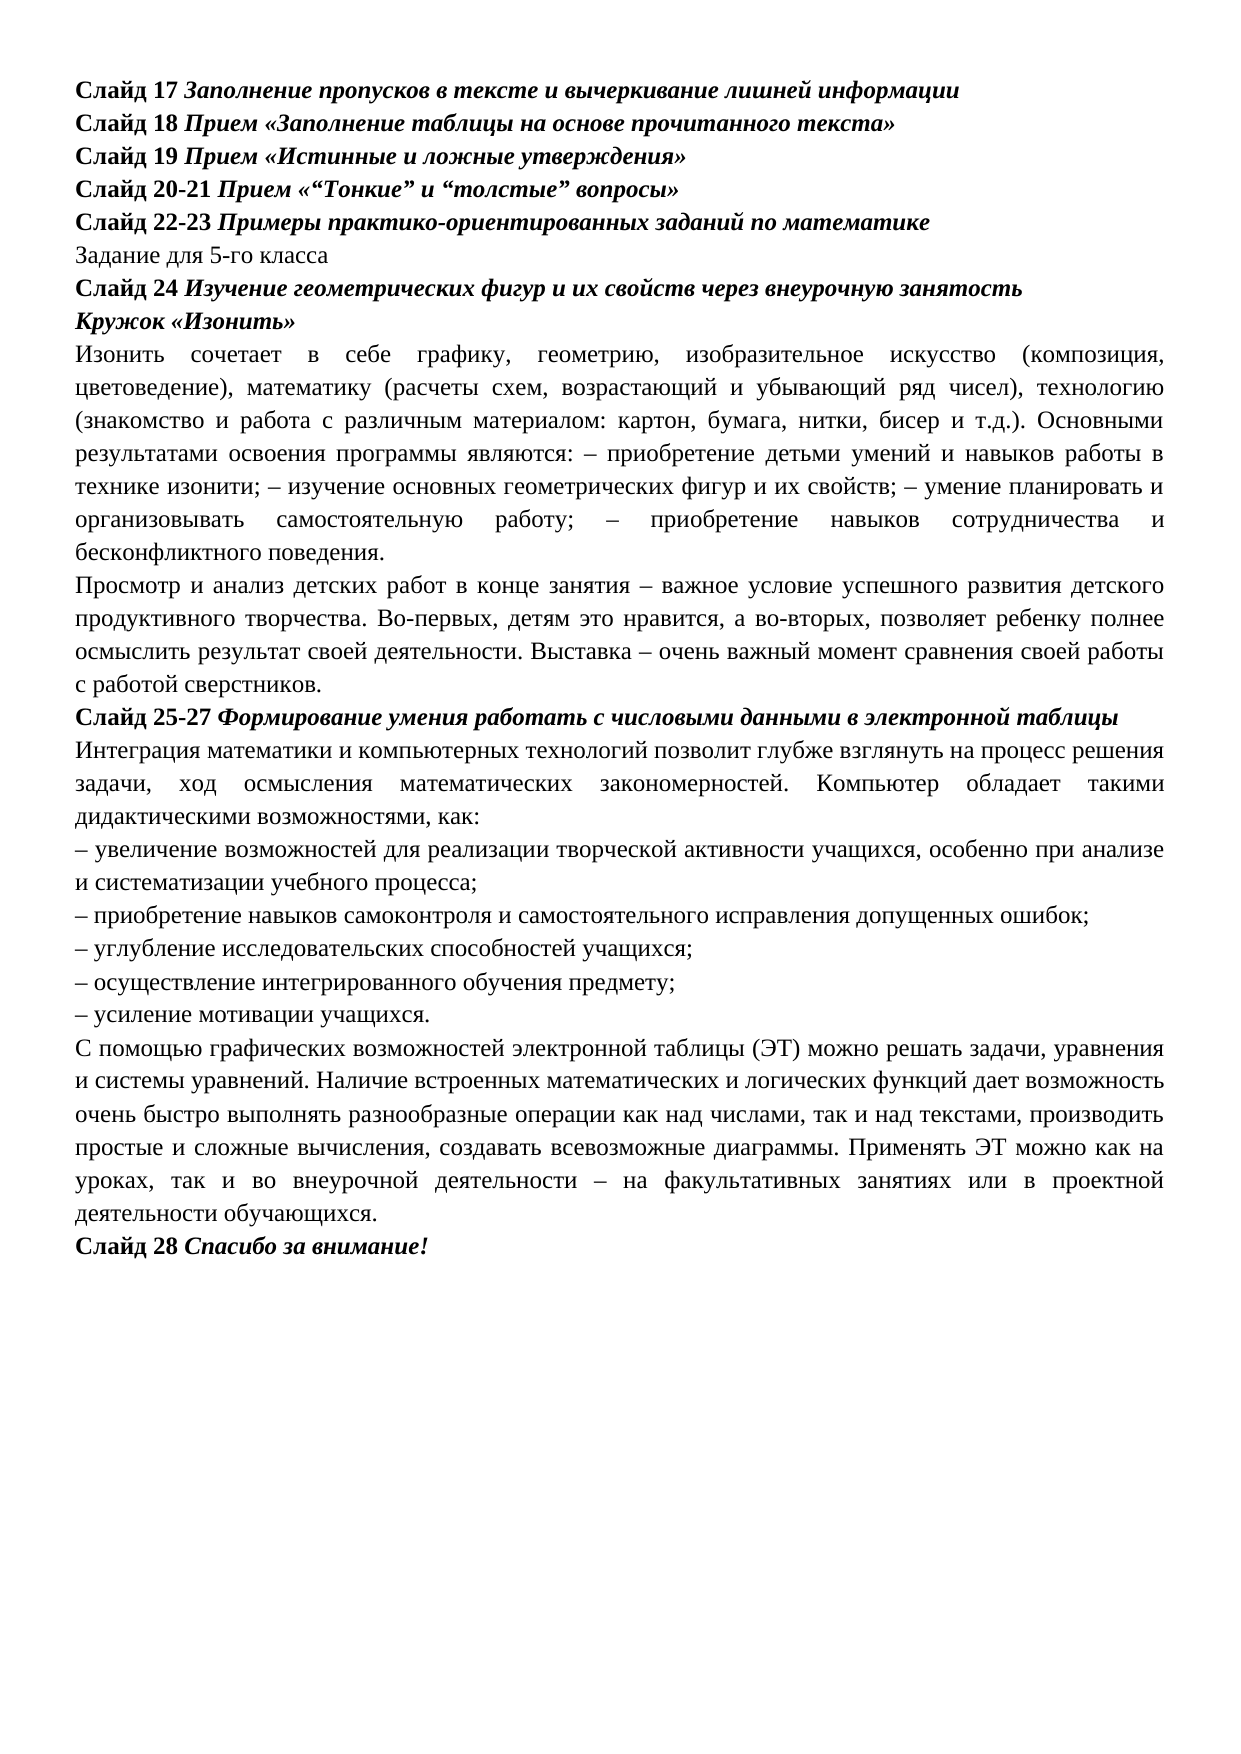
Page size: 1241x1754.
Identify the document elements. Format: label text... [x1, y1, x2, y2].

text – углубление исследовательских способностей учащихся; [75, 933, 1165, 962]
text – усиление мотивации учащихся. [75, 999, 1165, 1028]
text Изонить сочетает в себе графику, геометрию, изобразительное искусство (композиция, цветоведение), математику (расчеты схем, возрастающий и убывающий ряд чисел), технологию (знакомство и работа с различным материалом: картон, бумага, нитки, бисер и т.д.). Основными результатами освоения программы являются: – приобретение детьми умений и навыков работы в технике изонити; – изучение основных геометрических фигур и их свойств; – умение планировать и организовывать самостоятельную работу; – приобретение навыков сотрудничества и бесконфликтного поведения. [75, 339, 1165, 566]
text Просмотр и анализ детских работ в конце занятия – важное условие успешного развития детского продуктивного творчества. Во-первых, детям это нравится, а во-вторых, позволяет ребенку полнее осмыслить результат своей деятельности. Выставка – очень важный момент сравнения своей работы с работой сверстников. [75, 570, 1165, 698]
text Слайд 20-21 Прием «“Тонкие” и “толстые” вопросы» [75, 174, 1165, 203]
text Слайд 22-23 Примеры практико-ориентированных заданий по математике [75, 207, 1165, 236]
text – приобретение навыков самоконтроля и самостоятельного исправления допущенных ошибок; [75, 901, 1165, 929]
text – осуществление интегрированного обучения предмету; [75, 967, 1165, 995]
text Слайд 24 Изучение геометрических фигур и их свойств через внеурочную занятость [75, 273, 1165, 302]
text Задание для 5-го класса [75, 240, 1165, 269]
text С помощью графических возможностей электронной таблицы (ЭТ) можно решать задачи, уравнения и системы уравнений. Наличие встроенных математических и логических функций дает возможность очень быстро выполнять разнообразные операции как над числами, так и над текстами, производить простые и сложные вычисления, создавать всевозможные диаграммы. Применять ЭТ можно как на уроках, так и во внеурочной деятельности – на факультативных занятиях или в проектной деятельности обучающихся. [75, 1033, 1165, 1226]
text Интеграция математики и компьютерных технологий позволит глубже взглянуть на процесс решения задачи, ход осмысления математических закономерностей. Компьютер обладает такими дидактическими возможностями, как: [75, 735, 1165, 830]
text Слайд 25-27 Формирование умения работать с числовыми данными в электронной таблицы [75, 702, 1165, 731]
text Слайд 28 Спасибо за внимание! [75, 1231, 1165, 1259]
text Кружок «Изонить» [75, 306, 1165, 335]
text Слайд 17 Заполнение пропусков в тексте и вычеркивание лишней информации [75, 75, 1165, 104]
text Слайд 18 Прием «Заполнение таблицы на основе прочитанного текста» [75, 108, 1165, 137]
text – увеличение возможностей для реализации творческой активности учащихся, особенно при анализе и систематизации учебного процесса; [75, 834, 1165, 896]
text Слайд 19 Прием «Истинные и ложные утверждения» [75, 141, 1165, 170]
